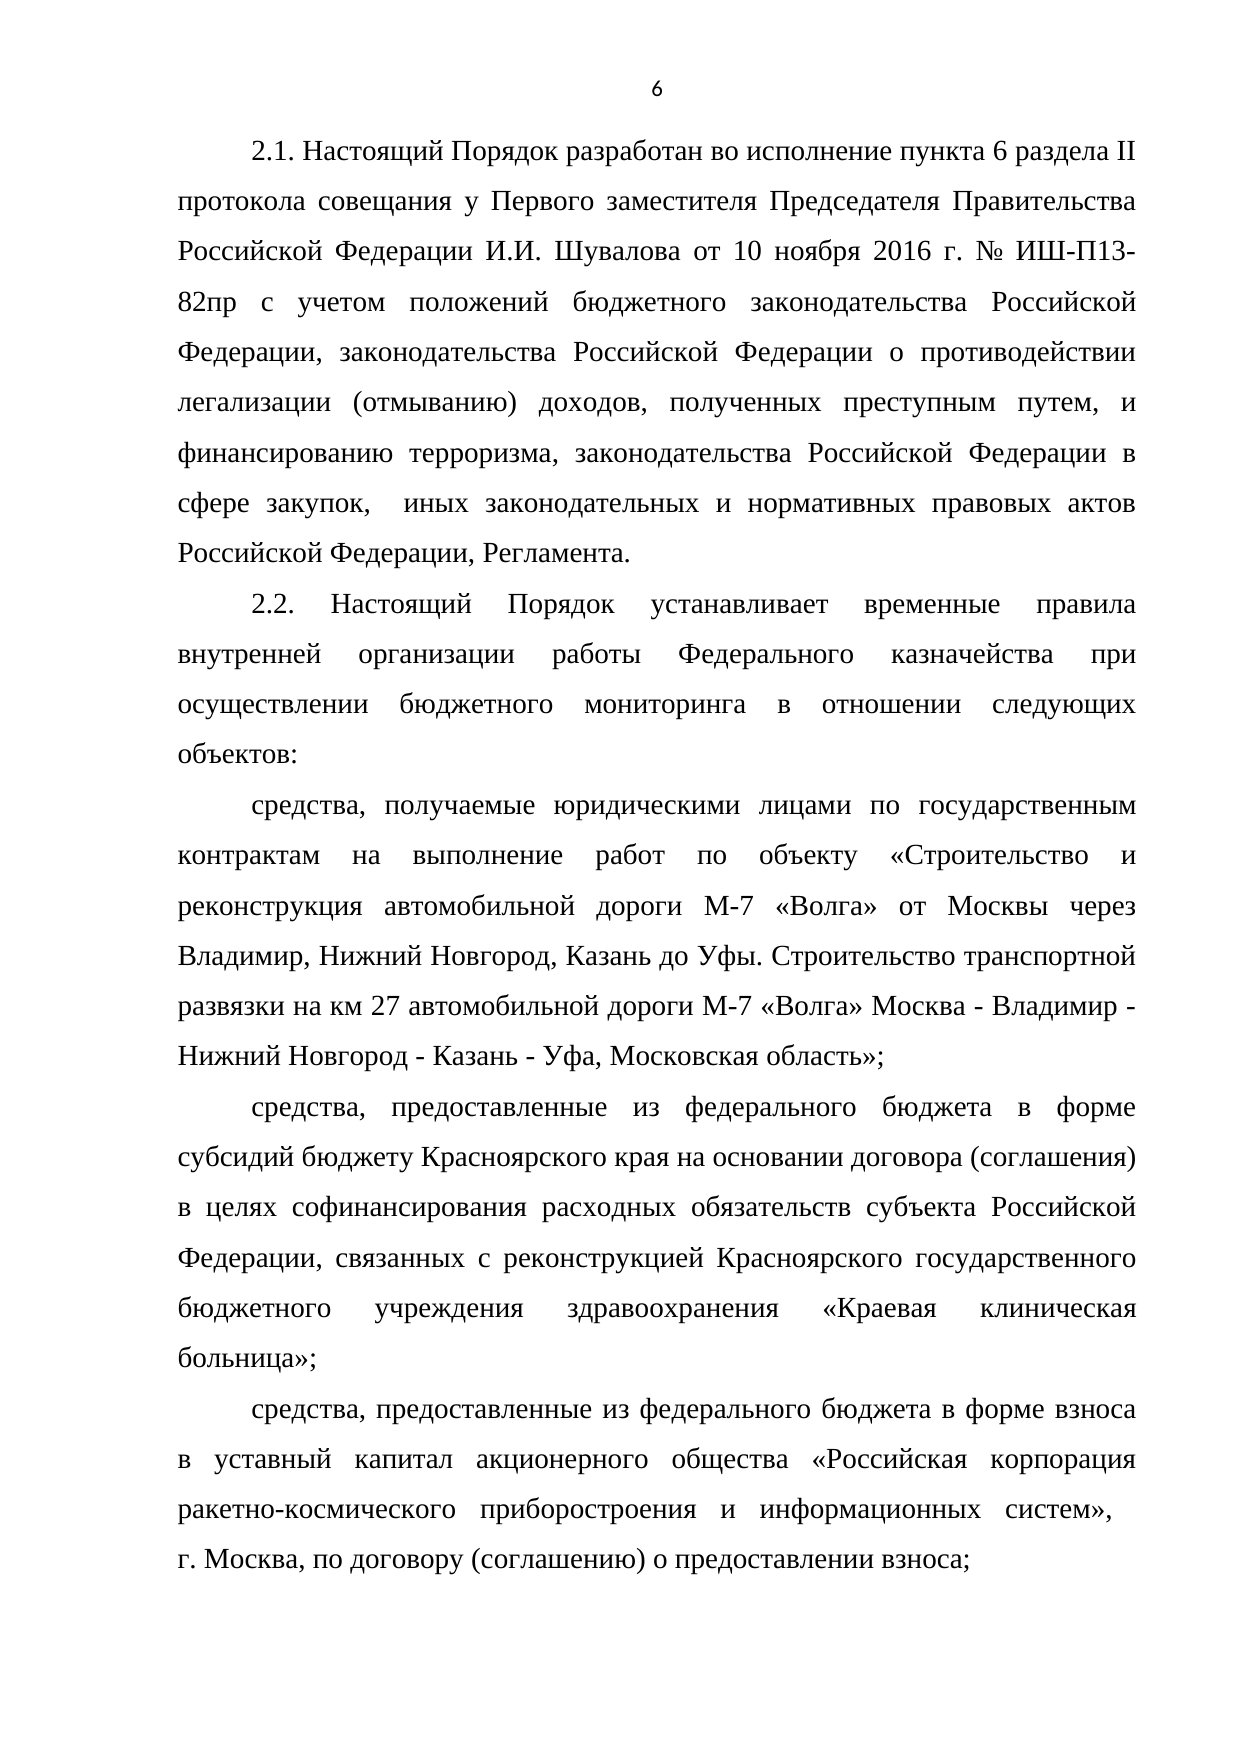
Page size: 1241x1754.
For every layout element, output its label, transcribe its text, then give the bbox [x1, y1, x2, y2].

text 2.1. Настоящий Порядок разработан во исполнение пункта 6 раздела II протокола совещания у Первого заместителя Председателя Правительства Российской Федерации И.И. Шувалова от 10 ноября 2016 г. № ИШ-П13-82пр с учетом положений бюджетного законодательства Российской Федерации, законодательства Российской Федерации о противодействии легализации (отмыванию) доходов, полученных преступным путем, и финансированию терроризма, законодательства Российской Федерации в сфере закупок, иных законодательных и нормативных правовых актов Российской Федерации, Регламента. [177, 133, 1137, 569]
text средства, предоставленные из федерального бюджета в форме субсидий бюджету Красноярского края на основании договора (соглашения) в целях софинансирования расходных обязательств субъекта Российской Федерации, связанных с реконструкцией Красноярского государственного бюджетного учреждения здравоохранения «Краевая клиническая больница»; [177, 1089, 1137, 1374]
text 2.2. Настоящий Порядок устанавливает временные правила внутренней организации работы Федерального казначейства при осуществлении бюджетного мониторинга в отношении следующих объектов: [177, 586, 1137, 770]
text средства, предоставленные из федерального бюджета в форме взноса в уставный капитал акционерного общества «Российская корпорация ракетно-космического приборостроения и информационных систем», г. Москва, по договору (соглашению) о предоставлении взноса; [177, 1391, 1137, 1575]
text средства, получаемые юридическими лицами по государственным контрактам на выполнение работ по объекту «Строительство и реконструкция автомобильной дороги М-7 «Волга» от Москвы через Владимир, Нижний Новгород, Казань до Уфы. Строительство транспортной развязки на км 27 автомобильной дороги М-7 «Волга» Москва - Владимир - Нижний Новгород - Казань - Уфа, Московская область»; [177, 787, 1137, 1072]
